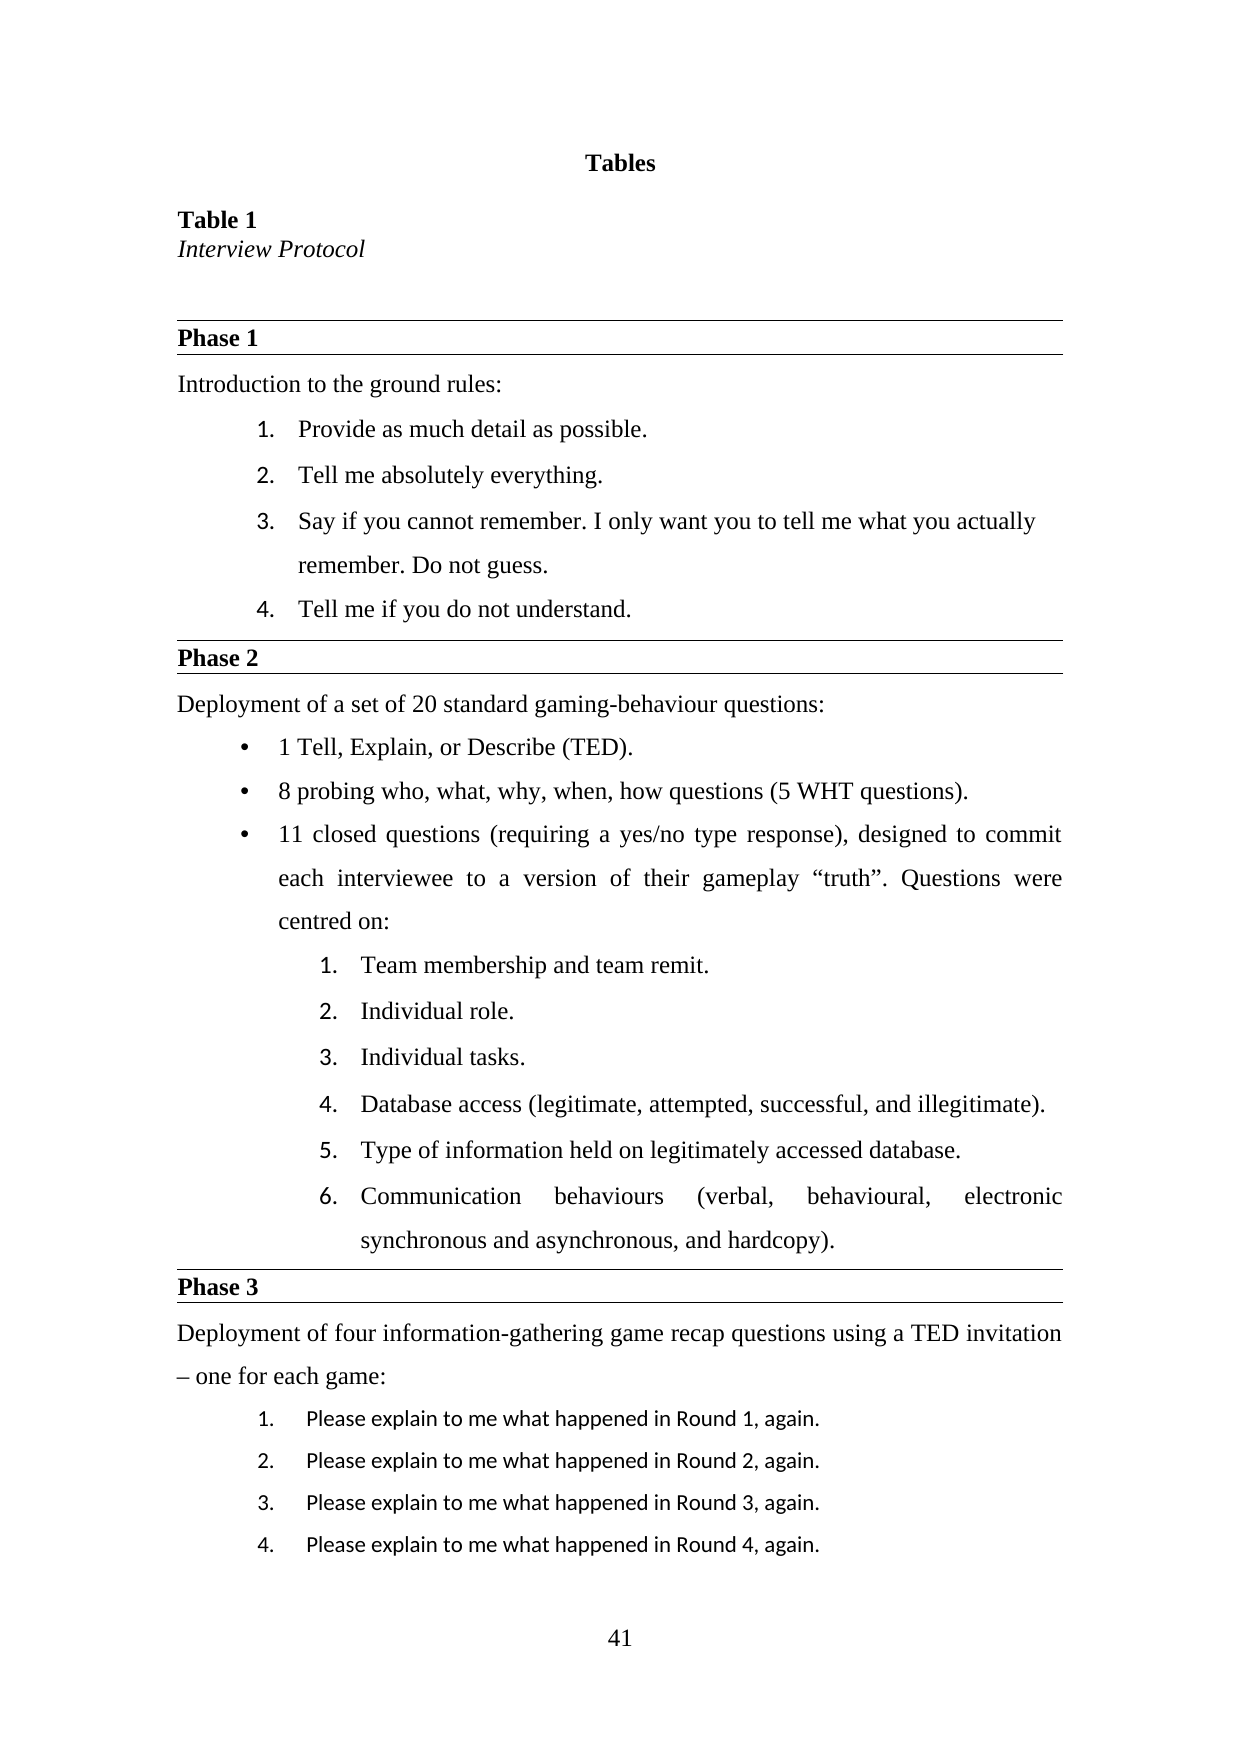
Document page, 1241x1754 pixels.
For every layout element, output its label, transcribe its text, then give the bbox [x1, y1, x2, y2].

text Introduction to the ground rules: [177, 369, 1063, 398]
text Phase 2 [177, 641, 1063, 673]
text Deployment of a set of 20 standard gaming-behaviour questions: [177, 689, 1063, 718]
list Please explain to me what happened in Round 2, again. [257, 1446, 1063, 1474]
text Phase 3 [177, 1270, 1063, 1302]
list Say if you cannot remember. I only want you to tell me what you actually remember. Do not guess. [256, 505, 1063, 579]
list Team membership and team remit. [319, 949, 1063, 980]
text Phase 1 [177, 321, 1063, 354]
list Individual role. [319, 995, 1063, 1026]
list Please explain to me what happened in Round 1, again. [257, 1404, 1063, 1432]
list Communication behaviours (verbal, behavioural, electronic synchronous and asynchronous, and hardcopy). [319, 1180, 1063, 1254]
text Table 1 [177, 205, 1063, 234]
list 1 Tell, Explain, or Describe (TED). [240, 732, 1063, 761]
list Tell me if you do not understand. [256, 593, 1063, 624]
list 8 probing who, what, why, when, how questions (5 WHT questions). [240, 776, 1063, 804]
list Individual tasks. [319, 1042, 1063, 1072]
list Database access (legitimate, attempted, successful, and illegitimate). [319, 1088, 1063, 1118]
list Please explain to me what happened in Round 4, again. [257, 1530, 1063, 1558]
text Interview Protocol [177, 234, 1063, 263]
list Type of information held on legitimately accessed database. [319, 1134, 1063, 1164]
list 11 closed questions (requiring a yes/no type response), designed to commit each interviewee to a version of their gameplay “truth”. Questions were centred on: [240, 819, 1063, 934]
text Tables [177, 148, 1063, 176]
list Provide as much detail as possible. [256, 413, 1063, 443]
list Please explain to me what happened in Round 3, again. [257, 1488, 1063, 1516]
text Deployment of four information-gathering game recap questions using a TED invitation – one for each game: [177, 1318, 1063, 1390]
list Tell me absolutely everything. [256, 459, 1063, 489]
